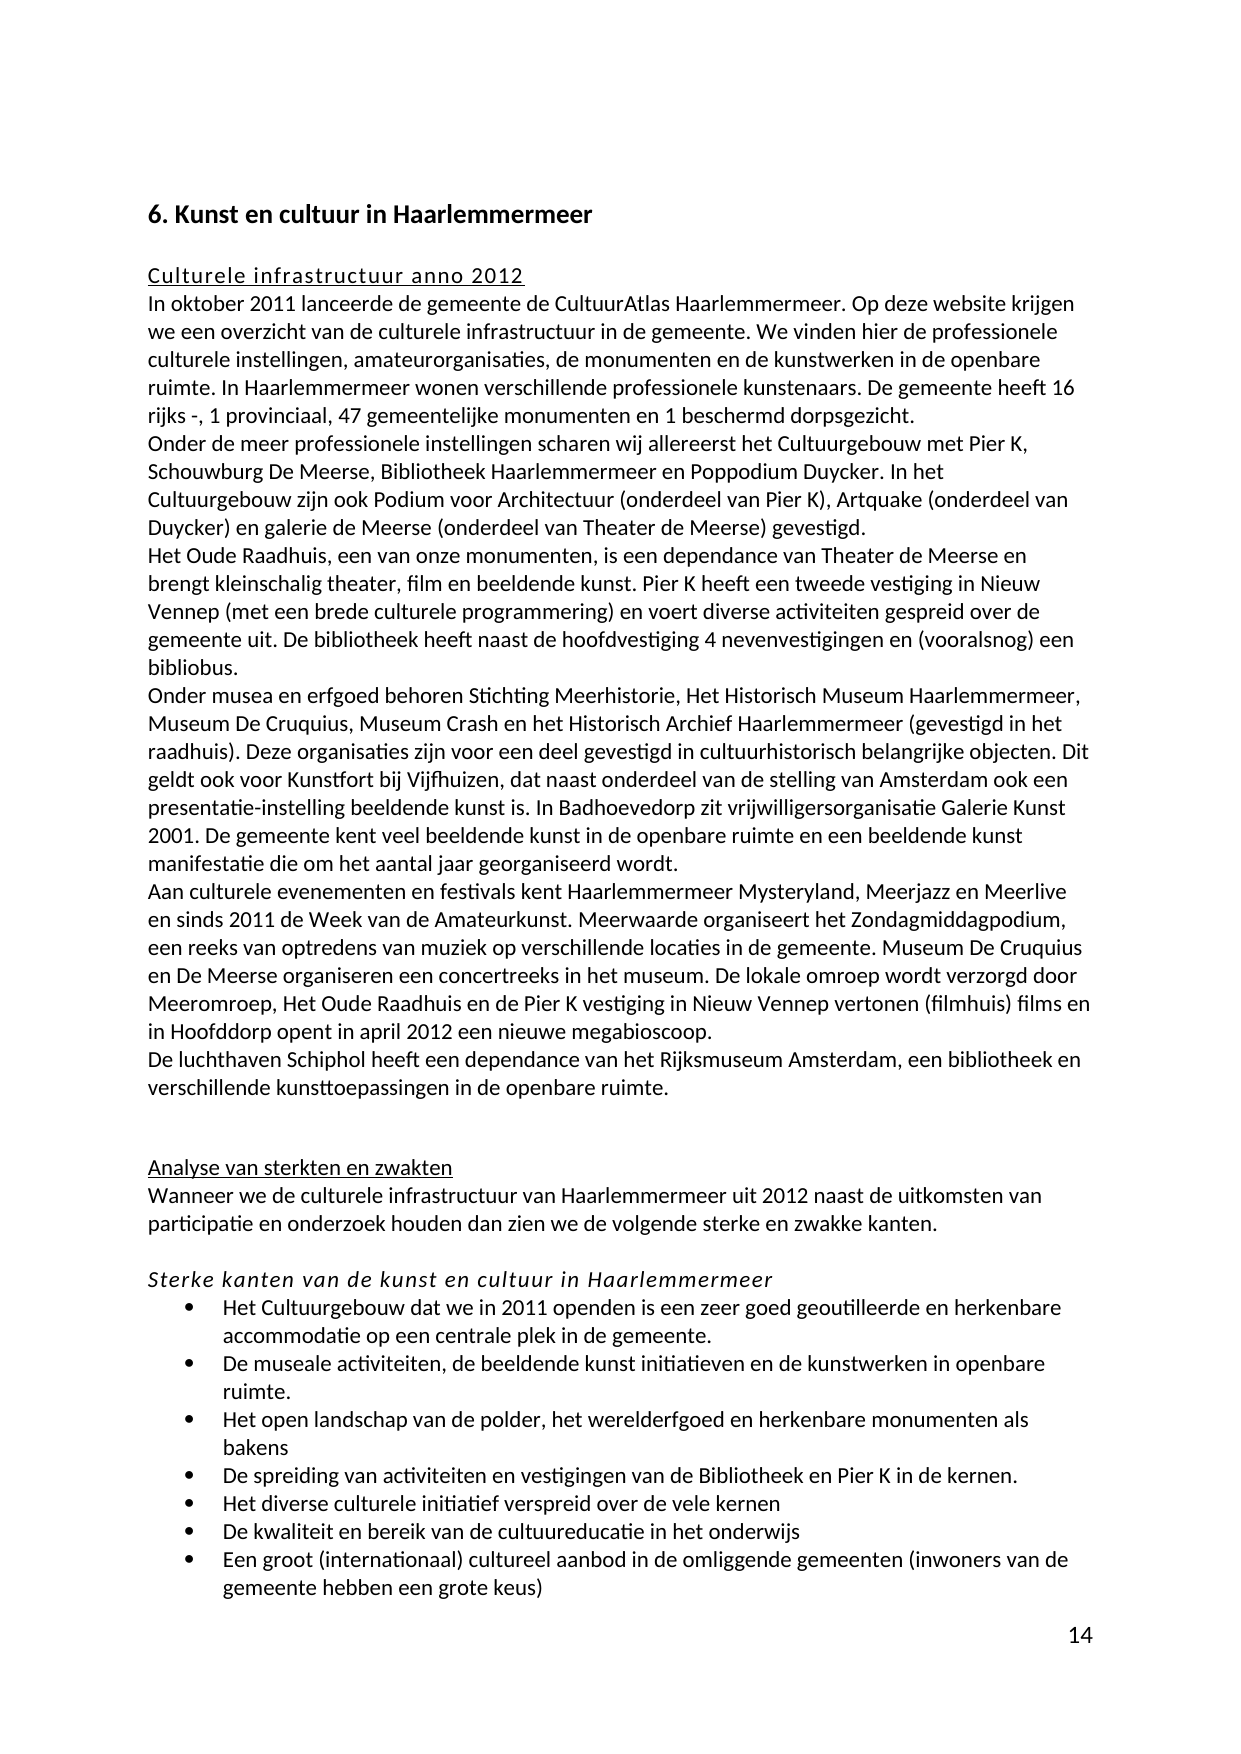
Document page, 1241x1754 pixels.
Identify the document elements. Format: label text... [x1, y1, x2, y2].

text In oktober 2011 lanceerde de gemeente de CultuurAtlas Haarlemmermeer. Op deze website krijgen we een overzicht van de culturele infrastructuur in de gemeente. We vinden hier de professionele culturele instellingen, amateurorganisaties, de monumenten en de kunstwerken in de openbare ruimte. In Haarlemmermeer wonen verschillende professionele kunstenaars. De gemeente heeft 16 rijks -, 1 provinciaal, 47 gemeentelijke monumenten en 1 beschermd dorpsgezicht. [148, 289, 1093, 429]
text Onder de meer professionele instellingen scharen wij allereerst het Cultuurgebouw met Pier K, Schouwburg De Meerse, Bibliotheek Haarlemmermeer en Poppodium Duycker. In het Cultuurgebouw zijn ook Podium voor Architectuur (onderdeel van Pier K), Artquake (onderdeel van Duycker) en galerie de Meerse (onderdeel van Theater de Meerse) gevestigd. [148, 429, 1093, 541]
text De luchthaven Schiphol heeft een dependance van het Rijksmuseum Amsterdam, een bibliotheek en verschillende kunsttoepassingen in de openbare ruimte. [148, 1045, 1093, 1101]
list De museale activiteiten, de beeldende kunst initiatieven en de kunstwerken in openbare ruimte. [185, 1349, 1093, 1405]
list Het open landschap van de polder, het werelderfgoed en herkenbare monumenten als bakens [185, 1405, 1093, 1461]
text Onder musea en erfgoed behoren Stichting Meerhistorie, Het Historisch Museum Haarlemmermeer, Museum De Cruquius, Museum Crash en het Historisch Archief Haarlemmermeer (gevestigd in het raadhuis). Deze organisaties zijn voor een deel gevestigd in cultuurhistorisch belangrijke objecten. Dit geldt ook voor Kunstfort bij Vijfhuizen, dat naast onderdeel van de stelling van Amsterdam ook een presentatie-instelling beeldende kunst is. In Badhoevedorp zit vrijwilligersorganisatie Galerie Kunst 2001. De gemeente kent veel beeldende kunst in de openbare ruimte en een beeldende kunst manifestatie die om het aantal jaar georganiseerd wordt. [148, 681, 1093, 877]
list Het Cultuurgebouw dat we in 2011 openden is een zeer goed geoutilleerde en herkenbare accommodatie op een centrale plek in de gemeente. [185, 1293, 1093, 1349]
text Het Oude Raadhuis, een van onze monumenten, is een dependance van Theater de Meerse en brengt kleinschalig theater, film en beeldende kunst. Pier K heeft een tweede vestiging in Nieuw Vennep (met een brede culturele programmering) en voert diverse activiteiten gespreid over de gemeente uit. De bibliotheek heeft naast de hoofdvestiging 4 nevenvestigingen en (vooralsnog) een bibliobus. [148, 541, 1093, 681]
subtitle Analyse van sterkten en zwakten [148, 1153, 1093, 1181]
subtitle Culturele infrastructuur anno 2012 [148, 261, 1093, 289]
list De kwaliteit en bereik van de cultuureducatie in het onderwijs [185, 1517, 1093, 1545]
list De spreiding van activiteiten en vestigingen van de Bibliotheek en Pier K in de kernen. [185, 1461, 1093, 1489]
text Aan culturele evenementen en festivals kent Haarlemmermeer Mysteryland, Meerjazz en Meerlive en sinds 2011 de Week van de Amateurkunst. Meerwaarde organiseert het Zondagmiddagpodium, een reeks van optredens van muziek op verschillende locaties in de gemeente. Museum De Cruquius en De Meerse organiseren een concertreeks in het museum. De lokale omroep wordt verzorgd door Meeromroep, Het Oude Raadhuis en de Pier K vestiging in Nieuw Vennep vertonen (filmhuis) films en in Hoofddorp opent in april 2012 een nieuwe megabioscoop. [148, 877, 1093, 1045]
text Wanneer we de culturele infrastructuur van Haarlemmermeer uit 2012 naast de uitkomsten van participatie en onderzoek houden dan zien we de volgende sterke en zwakke kanten. [148, 1181, 1093, 1237]
text Sterke kanten van de kunst en cultuur in Haarlemmermeer [148, 1265, 1093, 1293]
list Een groot (internationaal) cultureel aanbod in de omliggende gemeenten (inwoners van de gemeente hebben een grote keus) [185, 1545, 1093, 1601]
subtitle 6. Kunst en cultuur in Haarlemmermeer [148, 197, 1093, 230]
list Het diverse culturele initiatief verspreid over de vele kernen [185, 1489, 1093, 1517]
